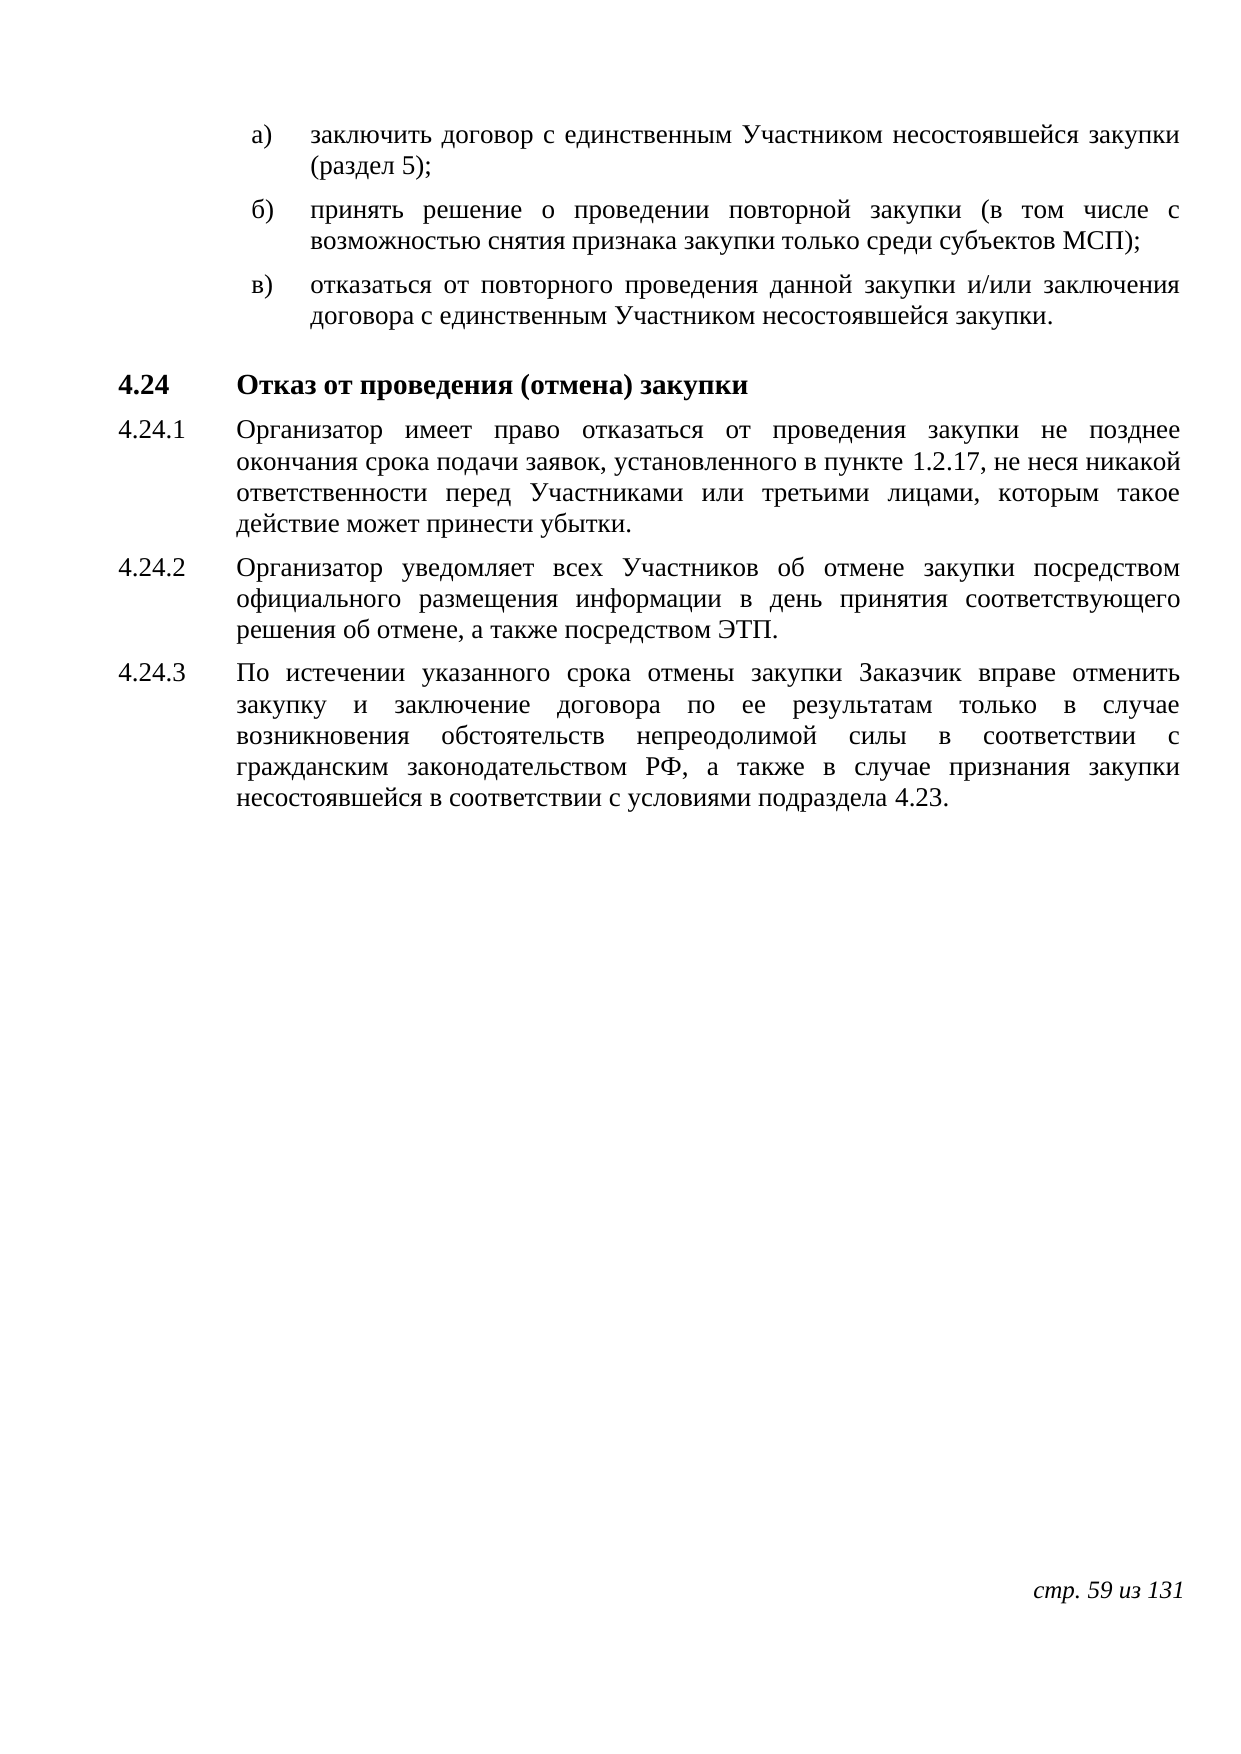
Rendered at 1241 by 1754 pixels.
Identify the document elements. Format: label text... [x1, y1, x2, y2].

text заключить договор с единственным Участником несостоявшейся закупки (раздел 5); [251, 118, 1181, 180]
subtitle Отказ от проведения (отмена) закупки [118, 367, 1181, 401]
text Организатор имеет право отказаться от проведения закупки не позднее окончания срока подачи заявок, установленного в пункте 1.2.17, не неся никакой ответственности перед Участниками или третьими лицами, которым такое действие может принести убытки. [118, 413, 1181, 538]
text Организатор уведомляет всех Участников об отмене закупки посредством официального размещения информации в день принятия соответствующего решения об отмене, а также посредством ЭТП. [118, 551, 1181, 644]
text отказаться от повторного проведения данной закупки и/или заключения договора с единственным Участником несостоявшейся закупки. [251, 268, 1181, 330]
text По истечении указанного срока отмены закупки Заказчик вправе отменить закупку и заключение договора по ее результатам только в случае возникновения обстоятельств непреодолимой силы в соответствии с гражданским законодательством РФ, а также в случае признания закупки несостоявшейся в соответствии с условиями подраздела 4.23. [118, 657, 1181, 812]
text принять решение о проведении повторной закупки (в том числе с возможностью снятия признака закупки только среди субъектов МСП); [251, 193, 1181, 255]
